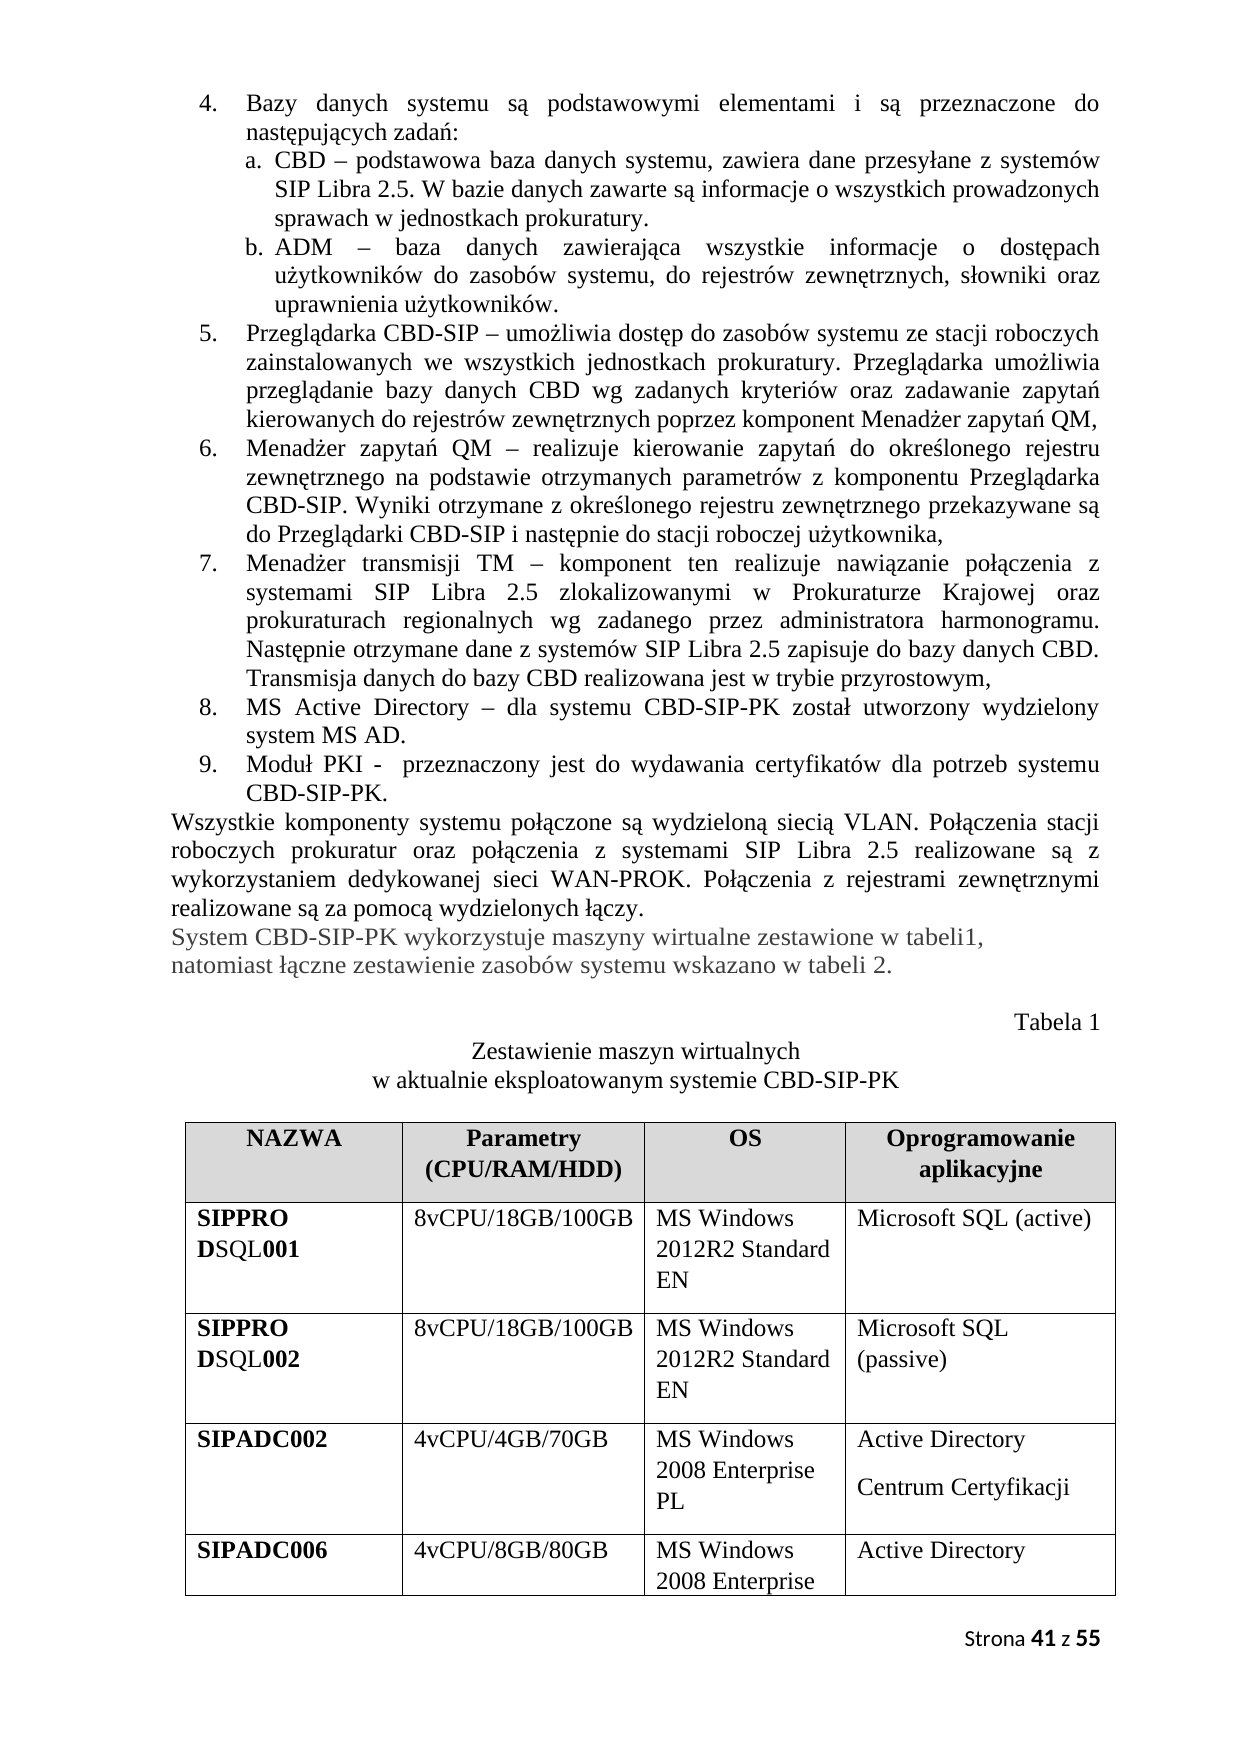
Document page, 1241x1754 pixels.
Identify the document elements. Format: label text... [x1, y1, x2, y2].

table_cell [645, 1535, 845, 1594]
table_cell 8vCPU/18GB/100GB [403, 1203, 644, 1312]
table_cell Active Directory Centrum Certyfikacji [846, 1424, 1115, 1534]
table_cell SIPADC002 [186, 1424, 402, 1534]
text Zestawienie maszyn wirtualnych [171, 1036, 1101, 1065]
list ADM – baza danych zawierająca wszystkie informacje o dostępach użytkowników do zasobów systemu, do rejestrów zewnętrznych, słowniki oraz uprawnienia użytkowników. [245, 232, 1101, 318]
table_cell MS Windows 2012R2 Standard EN [645, 1203, 845, 1312]
table_cell Active Directory [846, 1535, 1115, 1594]
list MS Active Directory – dla systemu CBD-SIP-PK został utworzony wydzielony system MS AD. [208, 692, 1101, 749]
list Przeglądarka CBD-SIP – umożliwia dostęp do zasobów systemu ze stacji roboczych zainstalowanych we wszystkich jednostkach prokuratury. Przeglądarka umożliwia przeglądanie bazy danych CBD wg zadanych kryteriów oraz zadawanie zapytań kierowanych do rejestrów zewnętrznych poprzez komponent Menadżer zapytań QM, [208, 318, 1101, 433]
table_cell Microsoft SQL (passive) [846, 1314, 1115, 1423]
table_cell 4vCPU/4GB/70GB [403, 1424, 644, 1534]
text Tabela 1 [171, 1007, 1101, 1036]
text Wszystkie komponenty systemu połączone są wydzieloną siecią VLAN. Połączenia stacji roboczych prokuratur oraz połączenia z systemami SIP Libra 2.5 realizowane są z wykorzystaniem dedykowanej sieci WAN-PROK. Połączenia z rejestrami zewnętrznymi realizowane są za pomocą wydzielonych łączy. [171, 807, 1101, 922]
list Bazy danych systemu są podstawowymi elementami i są przeznaczone do następujących zadań: [208, 88, 1101, 145]
table_cell 8vCPU/18GB/100GB [403, 1314, 644, 1423]
text w aktualnie eksploatowanym systemie CBD-SIP-PK [171, 1065, 1101, 1093]
table_cell MS Windows 2008 Enterprise PL [645, 1424, 845, 1534]
list CBD – podstawowa baza danych systemu, zawiera dane przesyłane z systemów SIP Libra 2.5. W bazie danych zawarte są informacje o wszystkich prowadzonych sprawach w jednostkach prokuratury. [245, 145, 1101, 232]
table_cell Microsoft SQL (active) [846, 1203, 1115, 1312]
table_cell MS Windows 2012R2 Standard EN [645, 1314, 845, 1423]
table_cell SIPPRODSQL002 [186, 1314, 402, 1423]
table_header Parametry (CPU/RAM/HDD) [403, 1123, 644, 1202]
table_cell 4vCPU/8GB/80GB [403, 1535, 644, 1594]
table_header NAZWA [186, 1123, 402, 1202]
text System CBD-SIP-PK wykorzystuje maszyny wirtualne zestawione w tabeli1, natomiast łączne zestawienie zasobów systemu wskazano w tabeli 2. [171, 922, 1089, 979]
table_header Oprogramowanie aplikacyjne [846, 1123, 1115, 1202]
table_header OS [645, 1123, 845, 1202]
list Menadżer zapytań QM – realizuje kierowanie zapytań do określonego rejestru zewnętrznego na podstawie otrzymanych parametrów z komponentu Przeglądarka CBD-SIP. Wyniki otrzymane z określonego rejestru zewnętrznego przekazywane są do Przeglądarki CBD-SIP i następnie do stacji roboczej użytkownika, [208, 433, 1101, 548]
table_cell SIPPRODSQL001 [186, 1203, 402, 1312]
table_cell SIPADC006 [186, 1535, 402, 1594]
list Moduł PKI - przeznaczony jest do wydawania certyfikatów dla potrzeb systemu CBD-SIP-PK. [208, 749, 1101, 807]
list Menadżer transmisji TM – komponent ten realizuje nawiązanie połączenia z systemami SIP Libra 2.5 zlokalizowanymi w Prokuraturze Krajowej oraz prokuraturach regionalnych wg zadanego przez administratora harmonogramu. Następnie otrzymane dane z systemów SIP Libra 2.5 zapisuje do bazy danych CBD. Transmisja danych do bazy CBD realizowana jest w trybie przyrostowym, [208, 548, 1101, 692]
